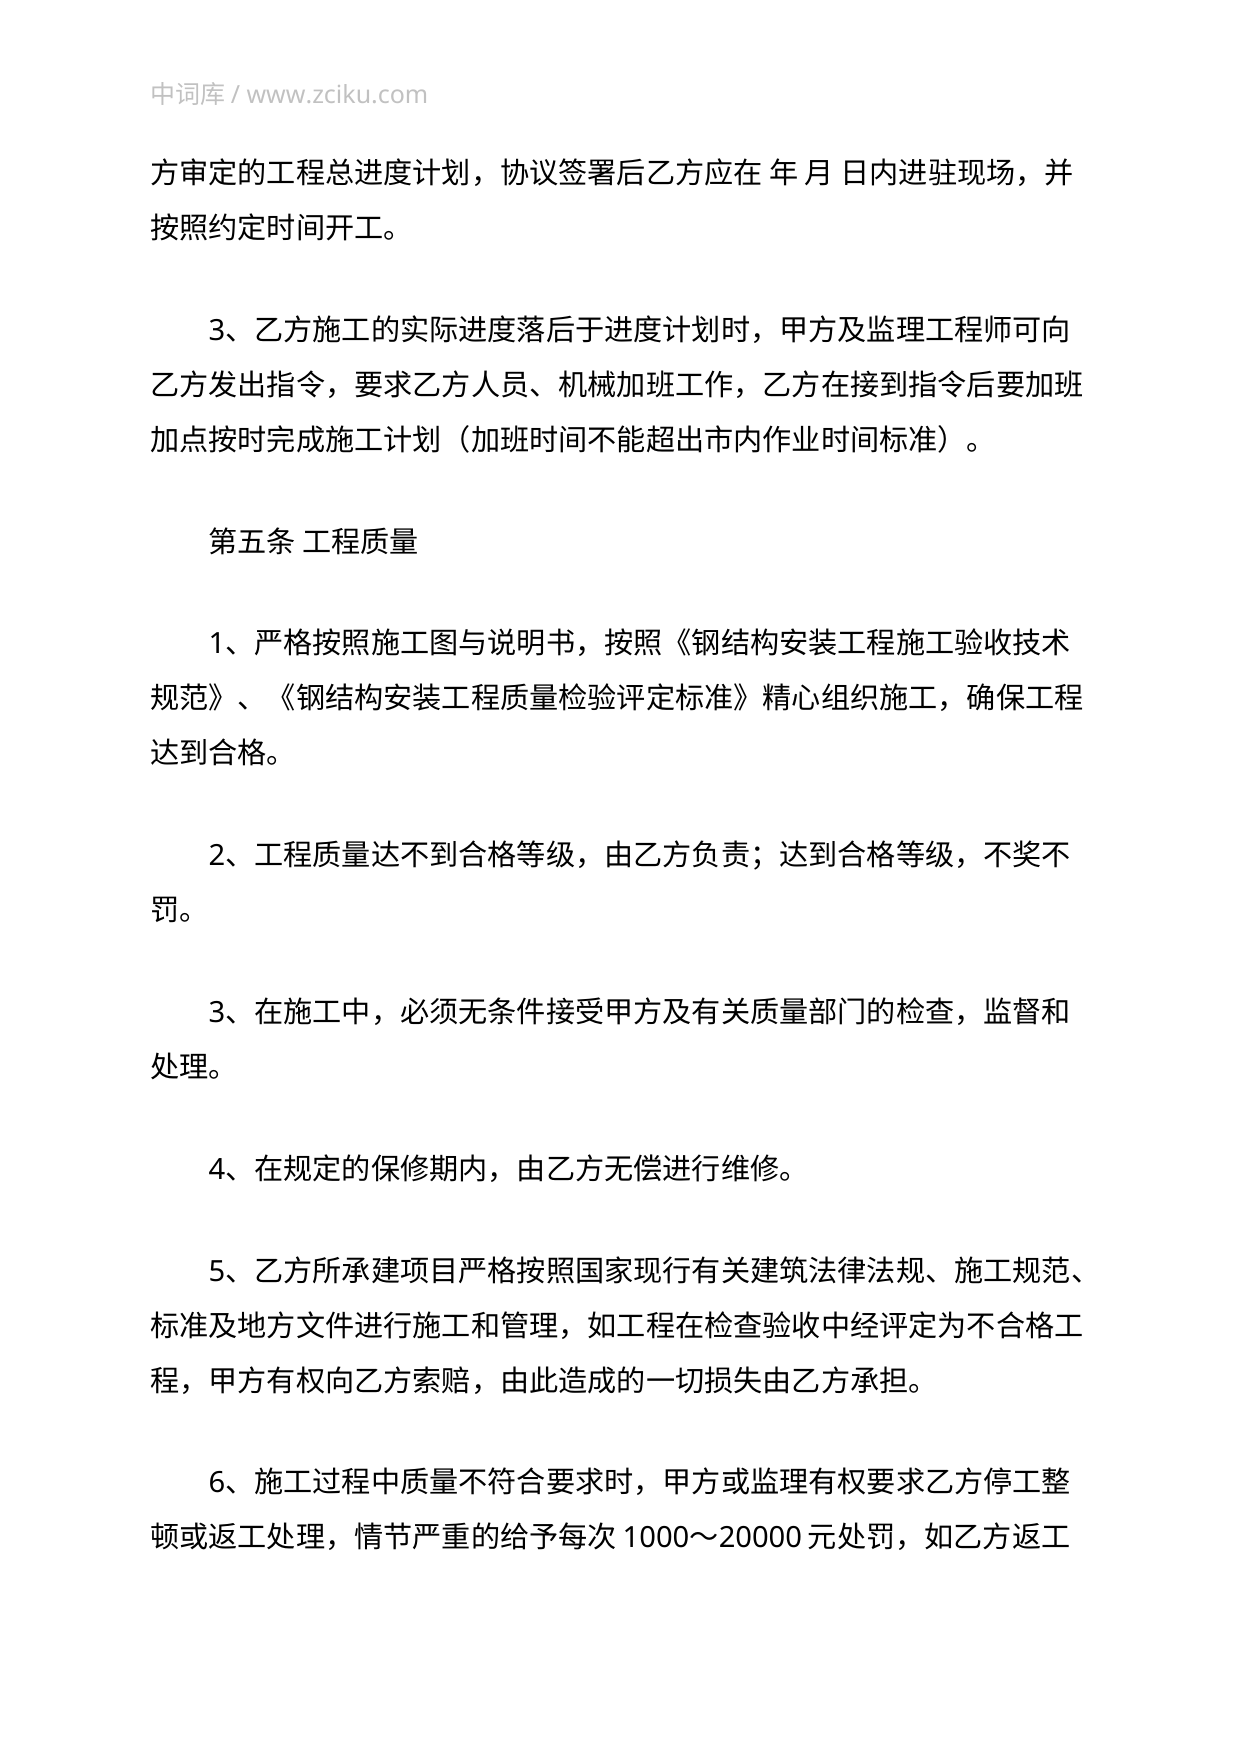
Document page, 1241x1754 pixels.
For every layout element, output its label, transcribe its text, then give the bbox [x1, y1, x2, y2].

text 3、在施工中，必须无条件接受甲方及有关质量部门的检查，监督和处理。 [150, 988, 1090, 1086]
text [150, 150, 1090, 247]
text 1、严格按照施工图与说明书，按照《钢结构安装工程施工验收技术规范》、《钢结构安装工程质量检验评定标准》精心组织施工，确保工程达到合格。 [150, 620, 1090, 772]
text 5、乙方所承建项目严格按照国家现行有关建筑法律法规、施工规范、标准及地方文件进行施工和管理，如工程在检查验收中经评定为不合格工程，甲方有权向乙方索赔，由此造成的一切损失由乙方承担。 [150, 1247, 1090, 1399]
text 第五条 工程质量 [150, 518, 1090, 561]
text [150, 1459, 1090, 1556]
text 2、工程质量达不到合格等级，由乙方负责；达到合格等级，不奖不罚。 [150, 832, 1090, 929]
text 4、在规定的保修期内，由乙方无偿进行维修。 [150, 1145, 1090, 1188]
text 3、乙方施工的实际进度落后于进度计划时，甲方及监理工程师可向乙方发出指令，要求乙方人员、机械加班工作，乙方在接到指令后要加班加点按时完成施工计划（加班时间不能超出市内作业时间标准）。 [150, 307, 1090, 459]
